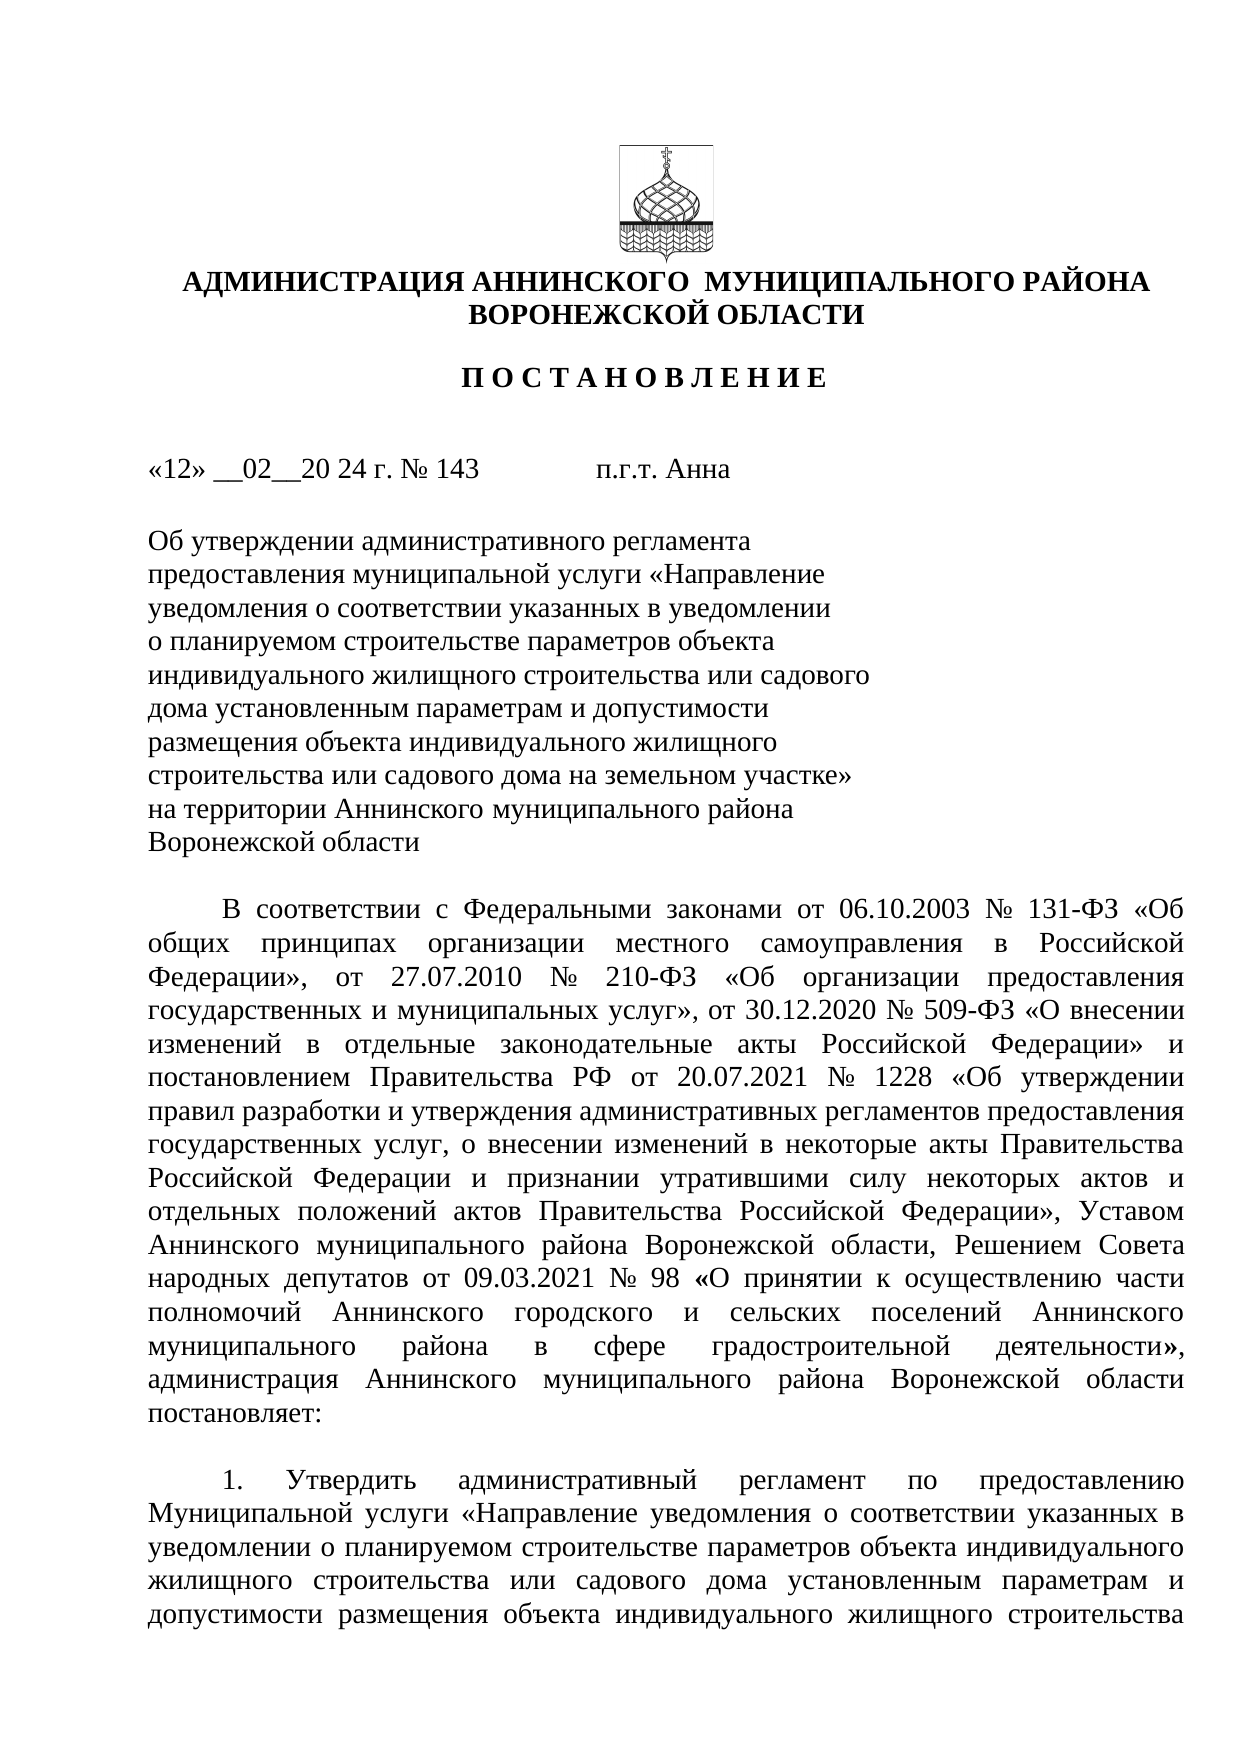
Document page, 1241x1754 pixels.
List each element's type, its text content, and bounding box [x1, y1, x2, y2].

picture [619, 145, 714, 264]
text В соответствии с Федеральными законами от 06.10.2003 № 131-ФЗ «Об общих принципах организации местного самоуправления в Российской Федерации», от 27.07.2010 № 210-ФЗ «Об организации предоставления государственных и муниципальных услуг», от 30.12.2020 № 509-ФЗ «О внесении изменений в отдельные законодательные акты Российской Федерации» и постановлением Правительства РФ от 20.07.2021 № 1228 «Об утверждении правил разработки и утверждения административных регламентов предоставления государственных услуг, о внесении изменений в некоторые акты Правительства Российской Федерации и признании утратившими силу некоторых актов и отдельных положений актов Правительства Российской Федерации», Уставом Аннинского муниципального района Воронежской области, Решением Совета народных депутатов от 09.03.2021 № 98 «О принятии к осуществлению части полномочий Аннинского городского и сельских поселений Аннинского муниципального района в сфере градостроительной деятельности», администрация Аннинского муниципального района Воронежской области постановляет: [148, 892, 1185, 1428]
title предоставления муниципальной услуги «Направление [148, 556, 1185, 590]
title дома установленным параметрам и допустимости [148, 690, 1185, 724]
title индивидуального жилищного строительства или садового [148, 657, 1185, 690]
title о планируемом строительстве параметров объекта [148, 623, 1185, 657]
title уведомления о соответствии указанных в уведомлении [148, 590, 1185, 623]
text АДМИНИСТРАЦИЯ АННИНСКОГО МУНИЦИПАЛЬНОГО РАЙОНА [148, 264, 1185, 297]
text ВОРОНЕЖСКОЙ ОБЛАСТИ [148, 297, 1185, 331]
title Об утверждении административного регламента [148, 523, 1185, 556]
title Воронежской области [148, 824, 1185, 858]
text П О С Т А Н О В Л Е Н И Е [148, 360, 1185, 393]
title на территории Аннинского муниципального района [148, 791, 1185, 824]
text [148, 1462, 1185, 1629]
title строительства или садового дома на земельном участке» [148, 757, 1185, 791]
text «12» __02__20 24 г. № 143 п.г.т. Анна [148, 451, 1185, 484]
title размещения объекта индивидуального жилищного [148, 724, 1185, 757]
